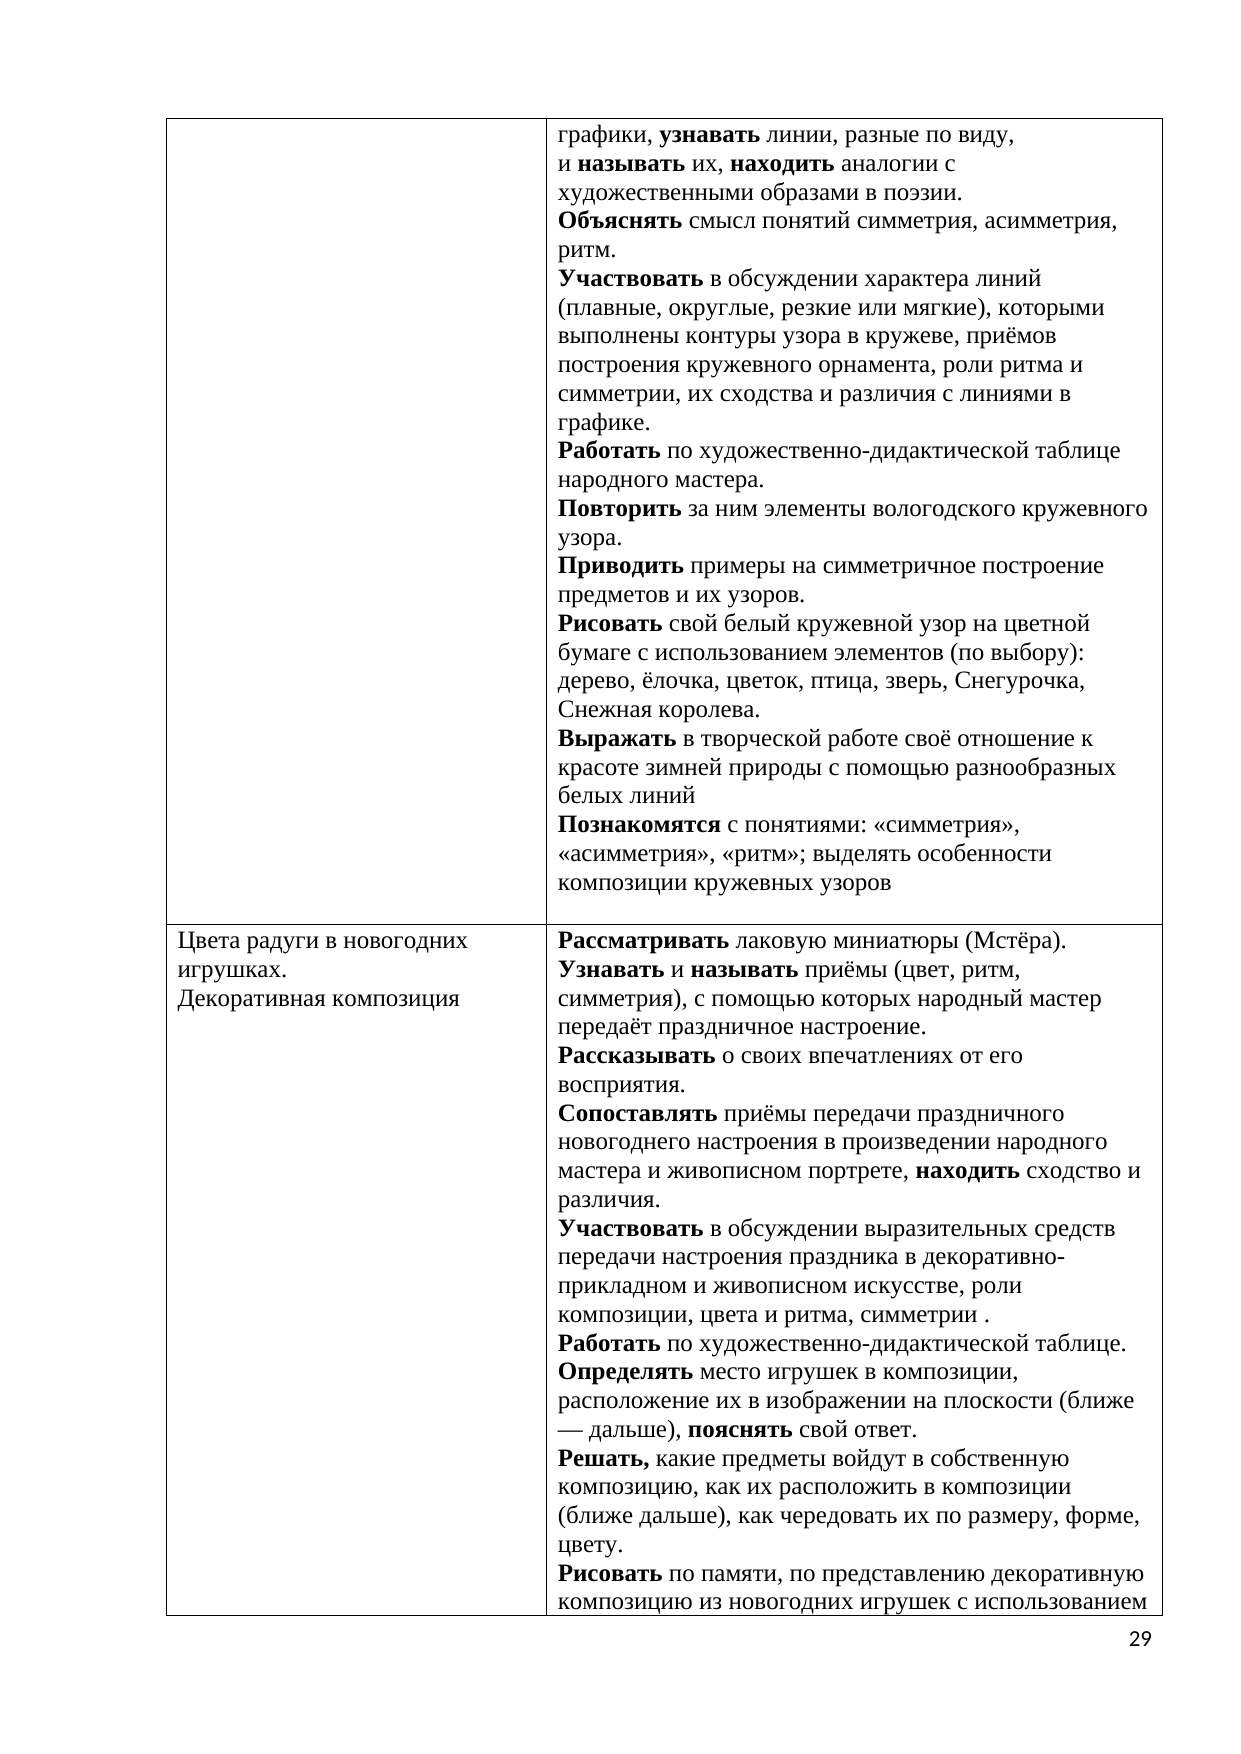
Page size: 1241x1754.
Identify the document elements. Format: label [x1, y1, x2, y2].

table_cell [547, 925, 1162, 1615]
table_cell [167, 925, 546, 1615]
table_cell [167, 119, 546, 924]
table_cell [547, 119, 1162, 924]
